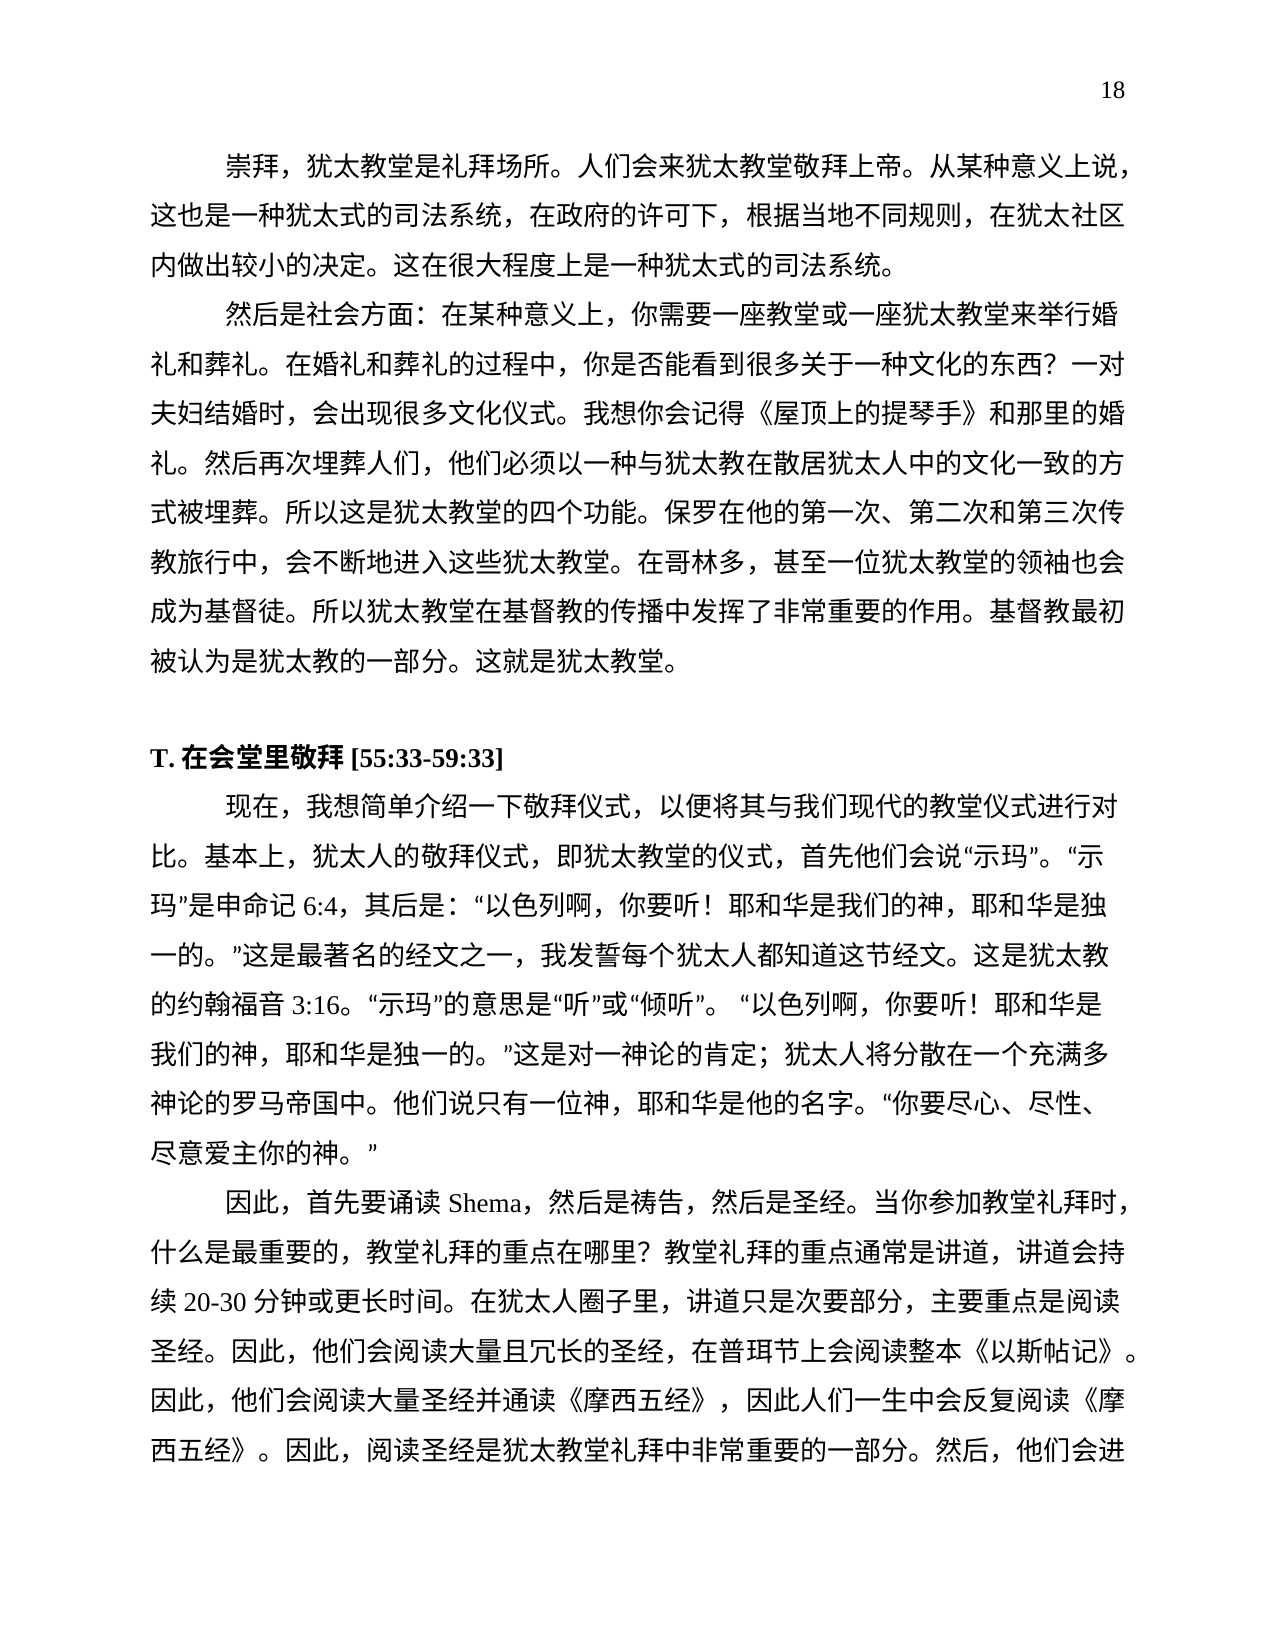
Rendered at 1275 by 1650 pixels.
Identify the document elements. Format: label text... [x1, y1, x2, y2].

text 崇拜，犹太教堂是礼拜场所。人们会来犹太教堂敬拜上帝。从某种意义上说，这也是一种犹太式的司法系统，在政府的许可下，根据当地不同规则，在犹太社区内做出较小的决定。这在很大程度上是一种犹太式的司法系统。 [150, 150, 1125, 282]
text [150, 790, 1125, 1467]
text 然后是社会方面：在某种意义上，你需要一座教堂或一座犹太教堂来举行婚礼和葬礼。在婚礼和葬礼的过程中，你是否能看到很多关于一种文化的东西？一对夫妇结婚时，会出现很多文化仪式。我想你会记得《屋顶上的提琴手》和那里的婚礼。然后再次埋葬人们，他们必须以一种与犹太教在散居犹太人中的文化一致的方式被埋葬。所以这是犹太教堂的四个功能。保罗在他的第一次、第二次和第三次传教旅行中，会不断地进入这些犹太教堂。在哥林多，甚至一位犹太教堂的领袖也会成为基督徒。所以犹太教堂在基督教的传播中发挥了非常重要的作用。基督教最初被认为是犹太教的一部分。这就是犹太教堂。 [150, 298, 1125, 678]
text T. 在会堂里敬拜 [55:33-59:33] [150, 741, 1125, 774]
